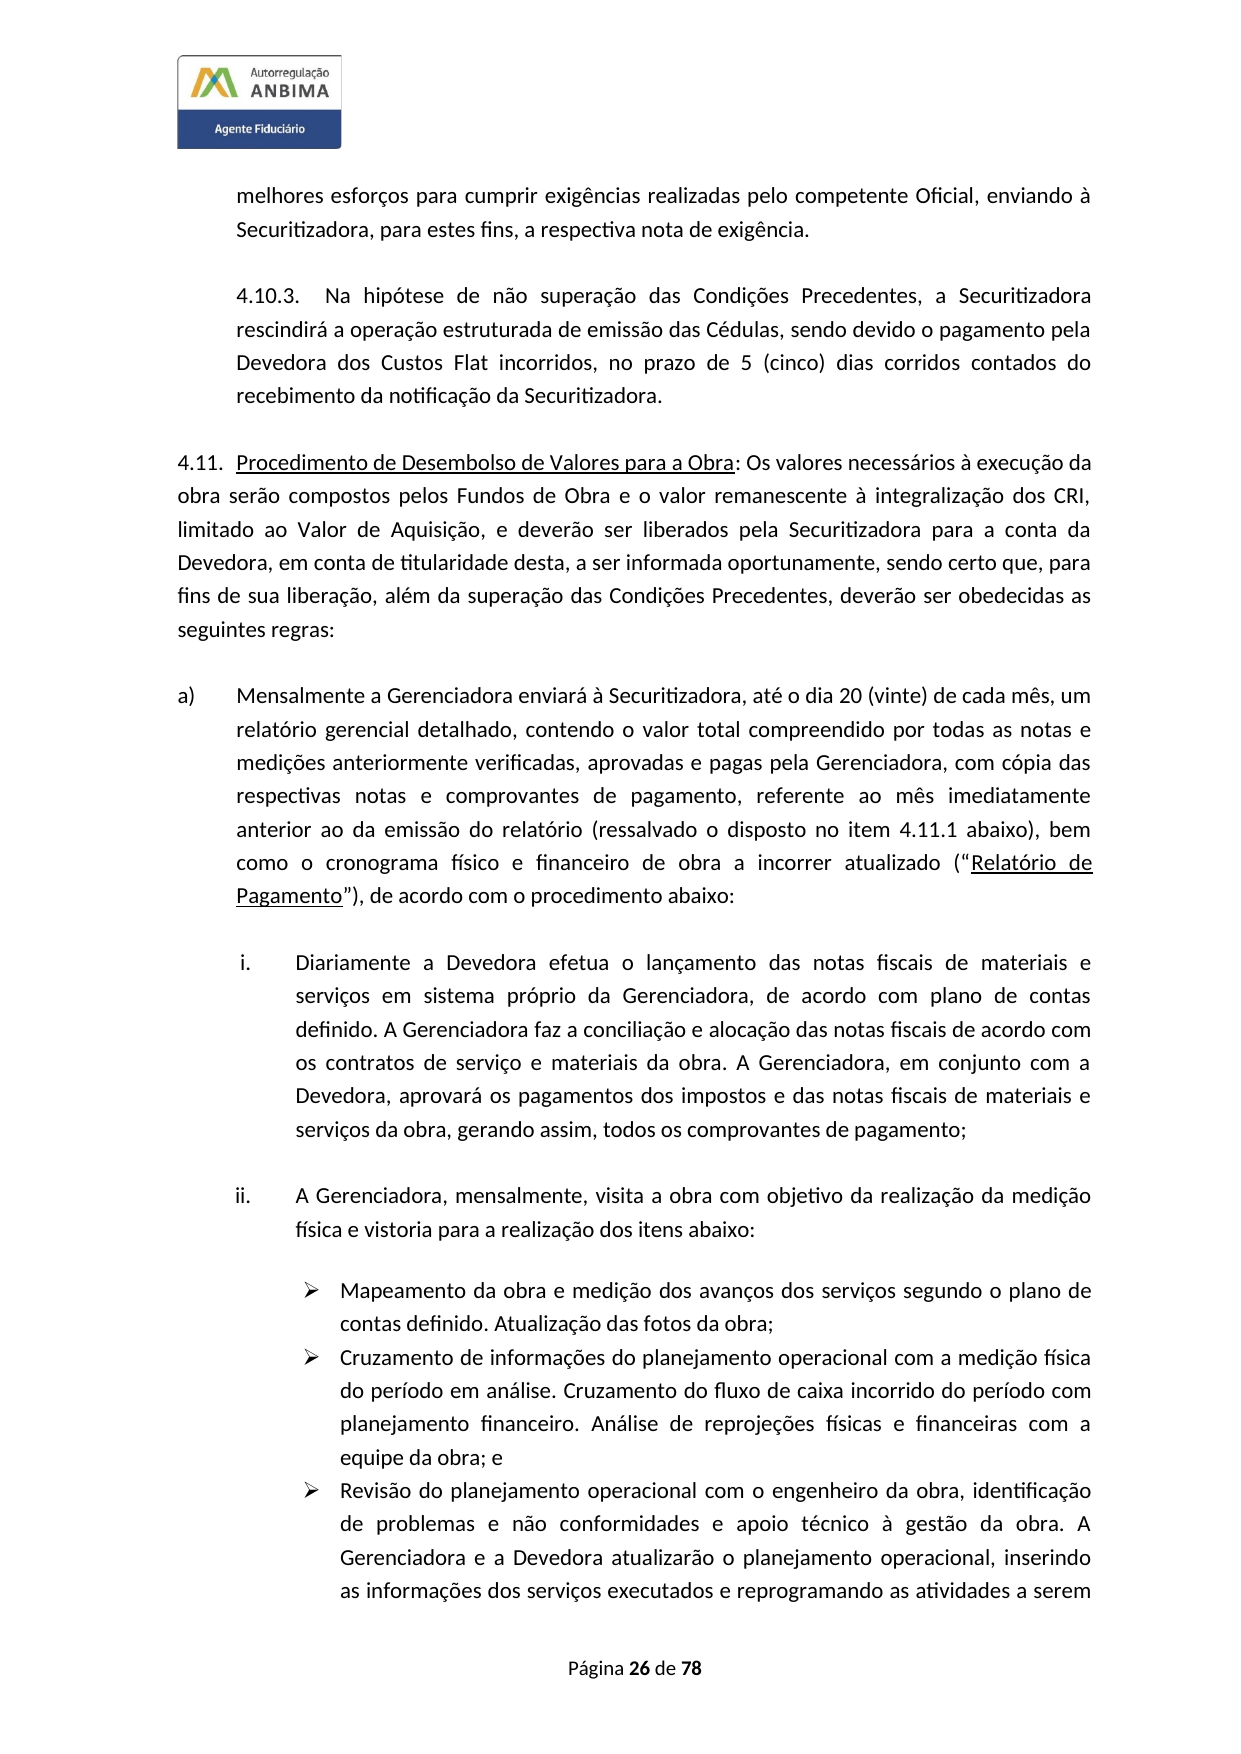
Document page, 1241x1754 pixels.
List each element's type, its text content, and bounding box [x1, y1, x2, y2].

picture [177, 55, 342, 149]
list Mapeamento da obra e medição dos avanços dos serviços segundo o plano de contas definido. Atualização das fotos da obra; [302, 1272, 1092, 1338]
list Diariamente a Devedora efetua o lançamento das notas fiscais de materiais e serviços em sistema próprio da Gerenciadora, de acordo com plano de contas definido. A Gerenciadora faz a conciliação e alocação das notas fiscais de acordo com os contratos de serviço e materiais da obra. A Gerenciadora, em conjunto com a Devedora, aprovará os pagamentos dos impostos e das notas fiscais de materiais e serviços da obra, gerando assim, todos os comprovantes de pagamento; [251, 944, 1092, 1144]
list Mensalmente a Gerenciadora enviará à Securitizadora, até o dia 20 (vinte) de cada mês, um relatório gerencial detalhado, contendo o valor total compreendido por todas as notas e medições anteriormente verificadas, aprovadas e pagas pela Gerenciadora, com cópia das respectivas notas e comprovantes de pagamento, referente ao mês imediatamente anterior ao da emissão do relatório (ressalvado o disposto no item 4.11.1 abaixo), bem como o cronograma físico e financeiro de obra a incorrer atualizado (“Relatório de Pagamento”), de acordo com o procedimento abaixo: [177, 677, 1092, 911]
list Cruzamento de informações do planejamento operacional com a medição física do período em análise. Cruzamento do fluxo de caixa incorrido do período com planejamento financeiro. Análise de reprojeções físicas e financeiras com a equipe da obra; e [302, 1338, 1092, 1472]
list Procedimento de Desembolso de Valores para a Obra: Os valores necessários à execução da obra serão compostos pelos Fundos de Obra e o valor remanescente à integralização dos CRI, limitado ao Valor de Aquisição, e deverão ser liberados pela Securitizadora para a conta da Devedora, em conta de titularidade desta, a ser informada oportunamente, sendo certo que, para fins de sua liberação, além da superação das Condições Precedentes, deverão ser obedecidas as seguintes regras: [177, 444, 1092, 644]
list A Gerenciadora, mensalmente, visita a obra com objetivo da realização da medição física e vistoria para a realização dos itens abaixo: [251, 1177, 1092, 1244]
list Na hipótese de não superação das Condições Precedentes, a Securitizadora rescindirá a operação estruturada de emissão das Cédulas, sendo devido o pagamento pela Devedora dos Custos Flat incorridos, no prazo de 5 (cinco) dias corridos contados do recebimento da notificação da Securitizadora. [236, 277, 1092, 411]
